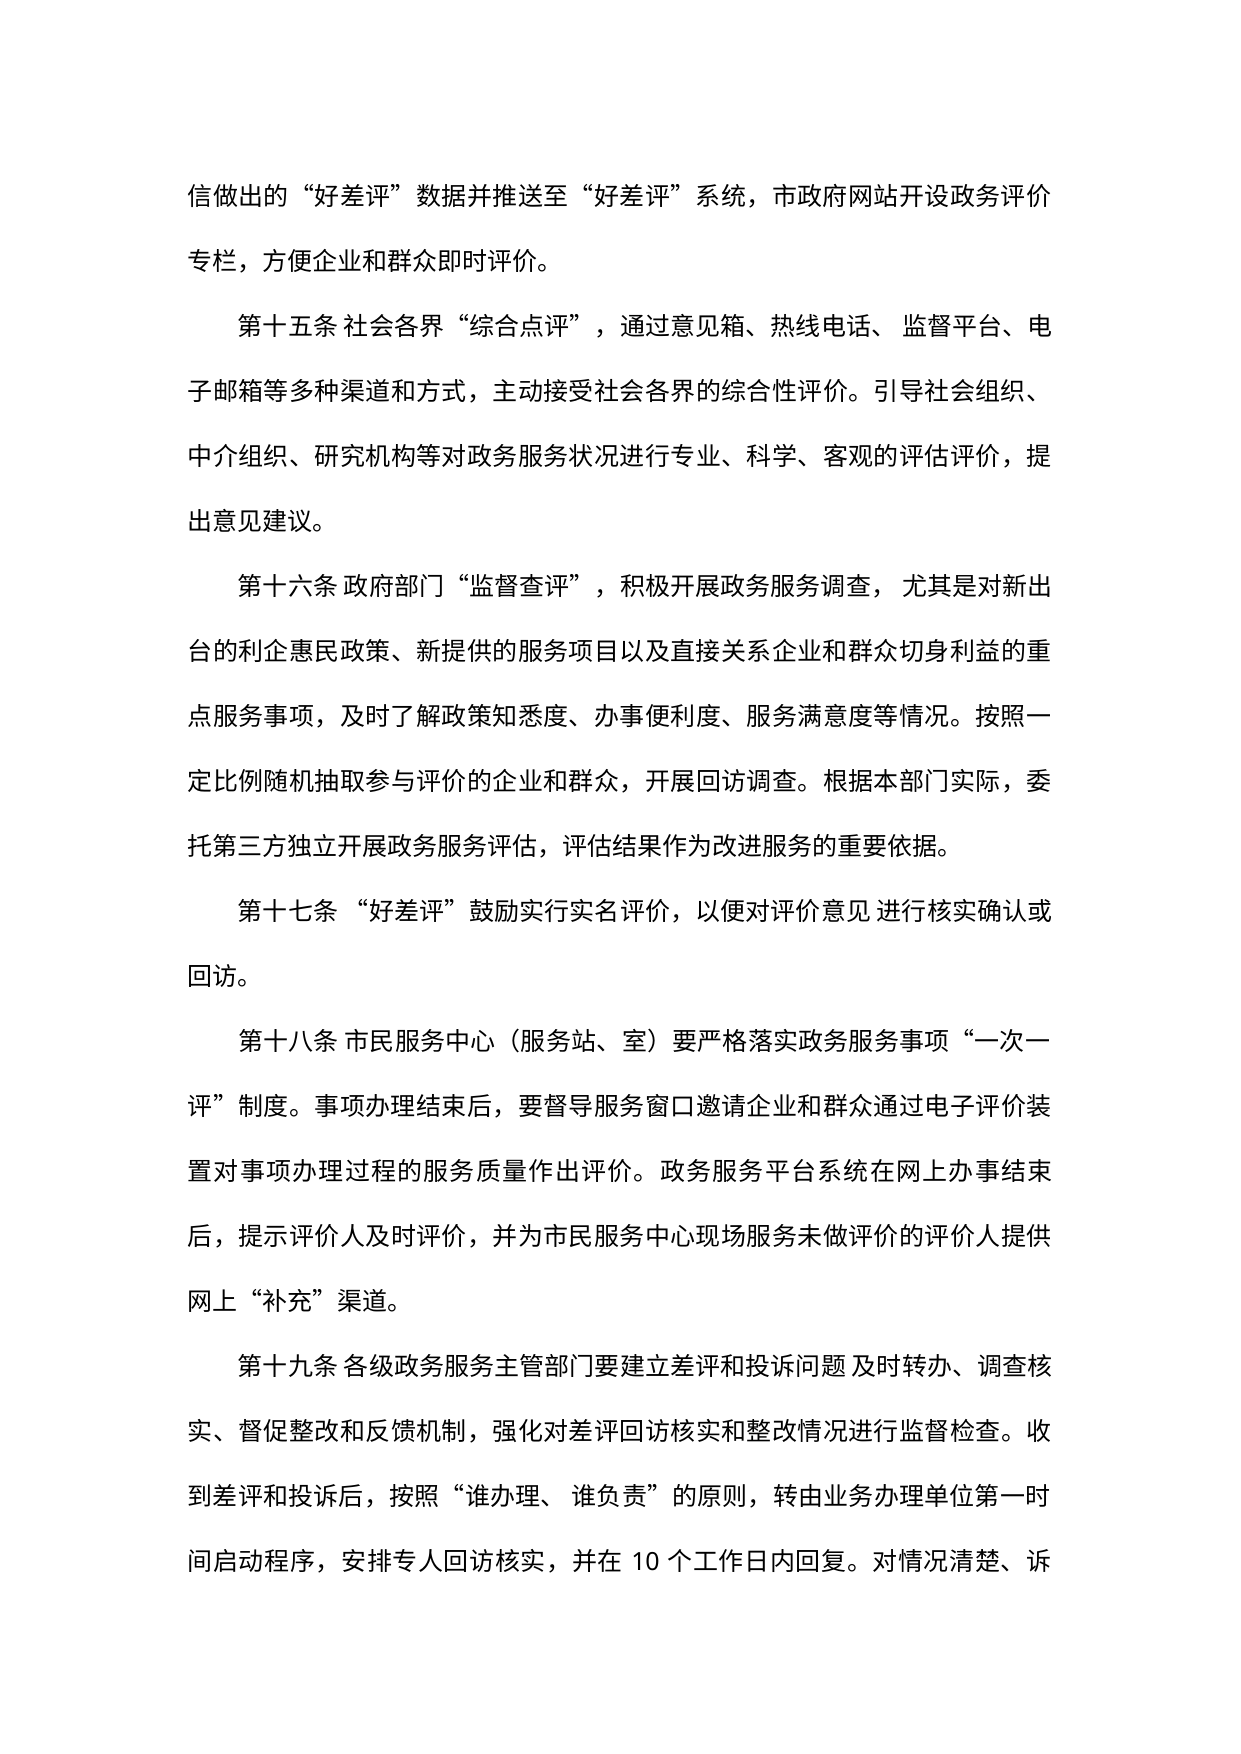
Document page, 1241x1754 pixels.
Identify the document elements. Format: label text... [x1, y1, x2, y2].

text 第十六条 政府部门“监督查评”，积极开展政务服务调查， 尤其是对新出台的利企惠民政策、新提供的服务项目以及直接关系企业和群众切身利益的重点服务事项，及时了解政策知悉度、办事便利度、服务满意度等情况。按照一定比例随机抽取参与评价的企业和群众，开展回访调查。根据本部门实际，委托第三方独立开展政务服务评估，评估结果作为改进服务的重要依据。 [187, 552, 1053, 877]
text 第十八条 市民服务中心（服务站、室）要严格落实政务服务事项“一次一评”制度。事项办理结束后，要督导服务窗口邀请企业和群众通过电子评价装置对事项办理过程的服务质量作出评价。政务服务平台系统在网上办事结束后，提示评价人及时评价，并为市民服务中心现场服务未做评价的评价人提供网上“补充”渠道。 [187, 1007, 1053, 1332]
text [187, 1332, 1053, 1592]
text 第十七条 “好差评”鼓励实行实名评价，以便对评价意见 进行核实确认或回访。 [187, 877, 1053, 1007]
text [187, 162, 1053, 292]
text 第十五条 社会各界“综合点评”，通过意见箱、热线电话、 监督平台、电子邮箱等多种渠道和方式，主动接受社会各界的综合性评价。引导社会组织、中介组织、研究机构等对政务服务状况进行专业、科学、客观的评估评价，提出意见建议。 [187, 292, 1053, 552]
